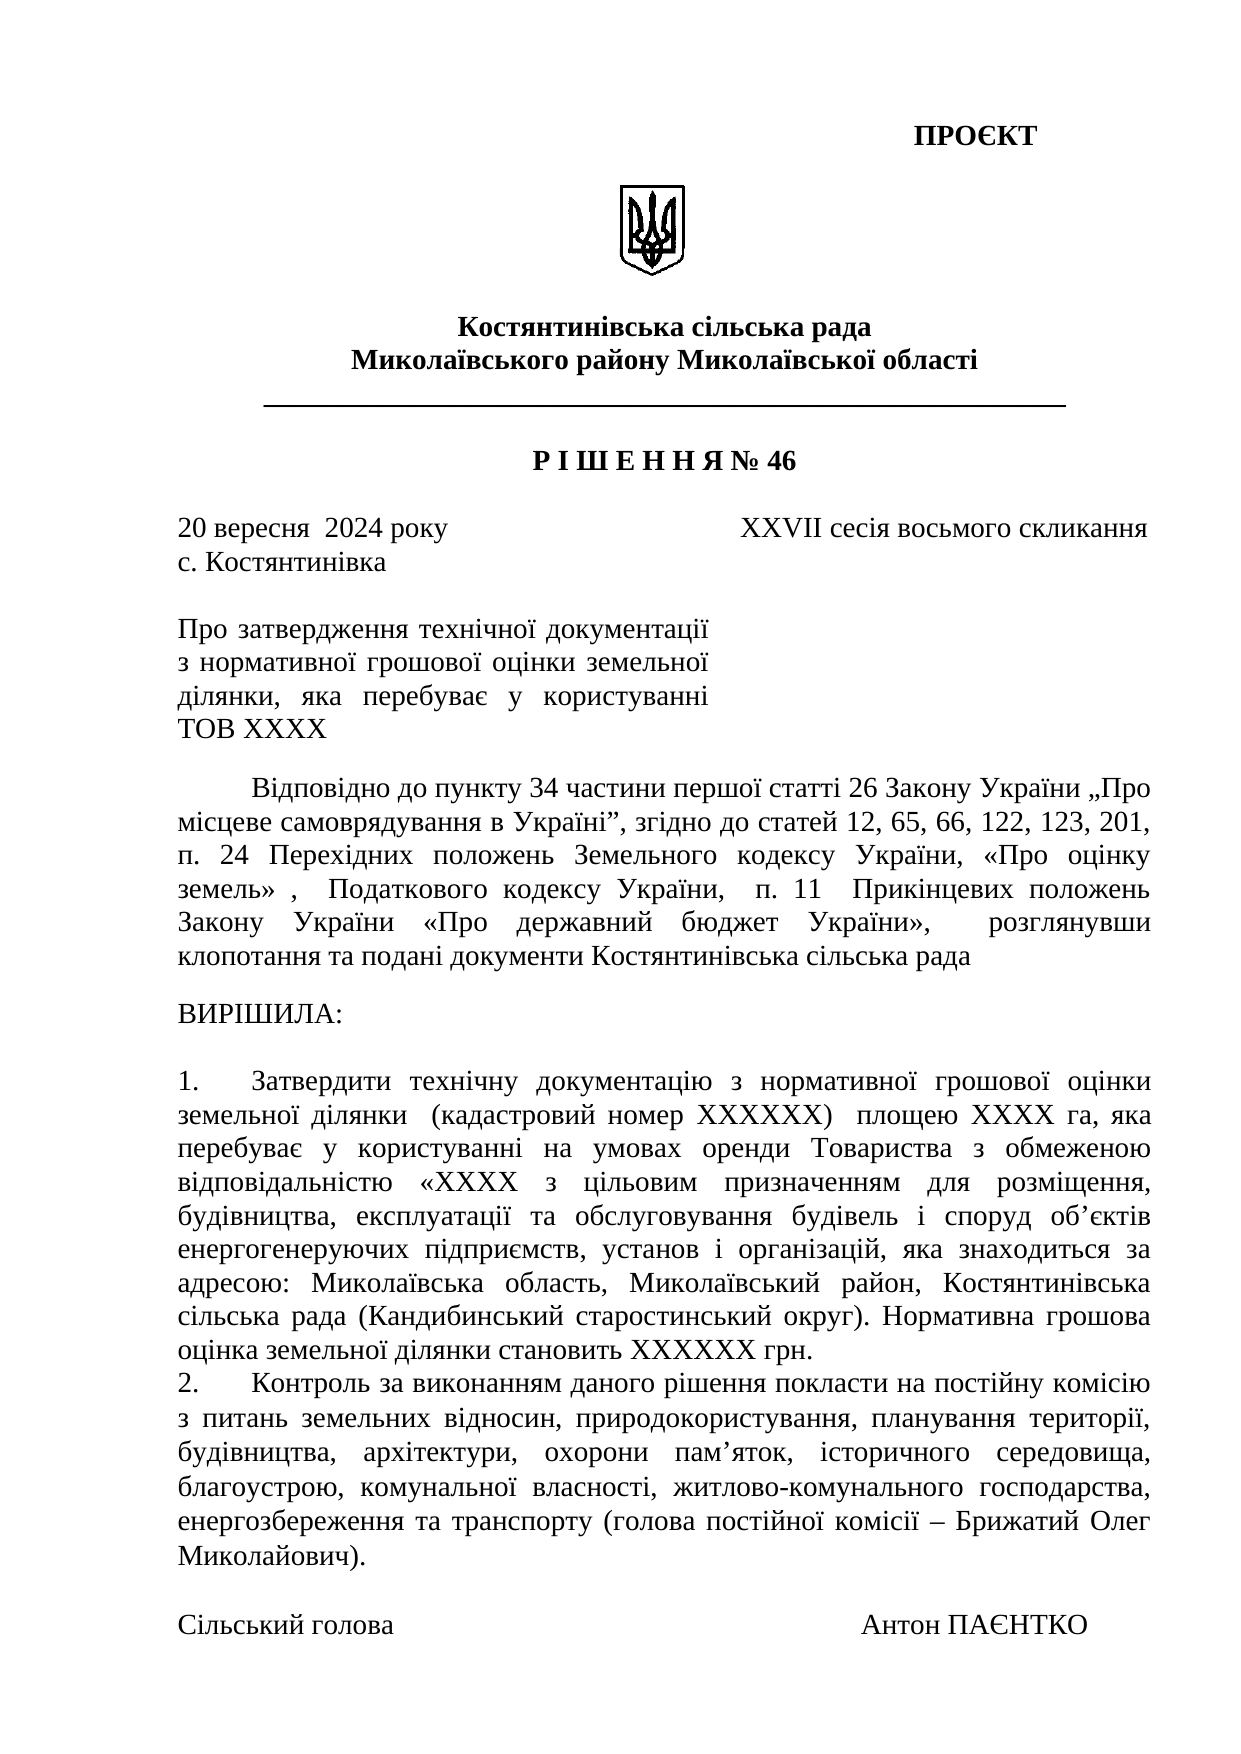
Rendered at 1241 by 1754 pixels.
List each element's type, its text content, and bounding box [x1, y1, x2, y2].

text 20 вересня 2024 року ХХVІІ сесія восьмого скликання [177, 510, 1152, 544]
text _______________________________________________________ [177, 376, 1152, 409]
picture [619, 185, 686, 276]
text с. Костянтинівка [177, 544, 1152, 577]
list Затвердити технічну документацію з нормативної грошової оцінки земельної ділянки (кадастровий номер XXXXXX) площею XXXX га, яка перебуває у користуванні на умовах оренди Товариства з обмеженою відповідальністю «XXXX з цільовим призначенням для розміщення, будівництва, експлуатації та обслуговування будівель і споруд об’єктів енергогенеруючих підприємств, установ і організацій, яка знаходиться за адресою: Миколаївська область, Миколаївський район, Костянтинівська сільська рада (Кандибинський старостинський округ). Нормативна грошова оцінка земельної ділянки становить XXXXXX грн. [177, 1063, 1152, 1365]
text Миколаївського району Миколаївської області [177, 342, 1152, 376]
text Сільський голова Антон ПАЄНТКО [177, 1607, 1152, 1641]
text Р І Ш Е Н Н Я № 46 [177, 443, 1152, 477]
text ВИРІШИЛА: [177, 996, 1152, 1030]
text Костянтинівська сільська рада [177, 309, 1152, 342]
list Контроль за виконанням даного рішення покласти на постійну комісію з питань земельних відносин, природокористування, планування території, будівництва, архітектури, охорони пам’яток, історичного середовища, благоустрою, комунальної власності, житлово-комунального господарства, енергозбереження та транспорту (голова постійної комісії – Брижатий Олег Миколайович). [177, 1365, 1152, 1571]
text ПРОЄКТ [177, 118, 1152, 152]
text Про затвердження технічної документації з нормативної грошової оцінки земельної ділянки, яка перебуває у користуванні ТОВ XXXX [177, 611, 709, 745]
text Відповідно до пункту 34 частини першої статті 26 Закону України „Про місцеве самоврядування в Україні”, згідно до статей 12, 65, 66, 122, 123, 201, п. 24 Перехідних положень Земельного кодексу України, «Про оцінку земель» , Податкового кодексу України, п. 11 Прикінцевих положень Закону України «Про державний бюджет України», розглянувши клопотання та подані документи Костянтинівська сільська рада [177, 770, 1152, 971]
